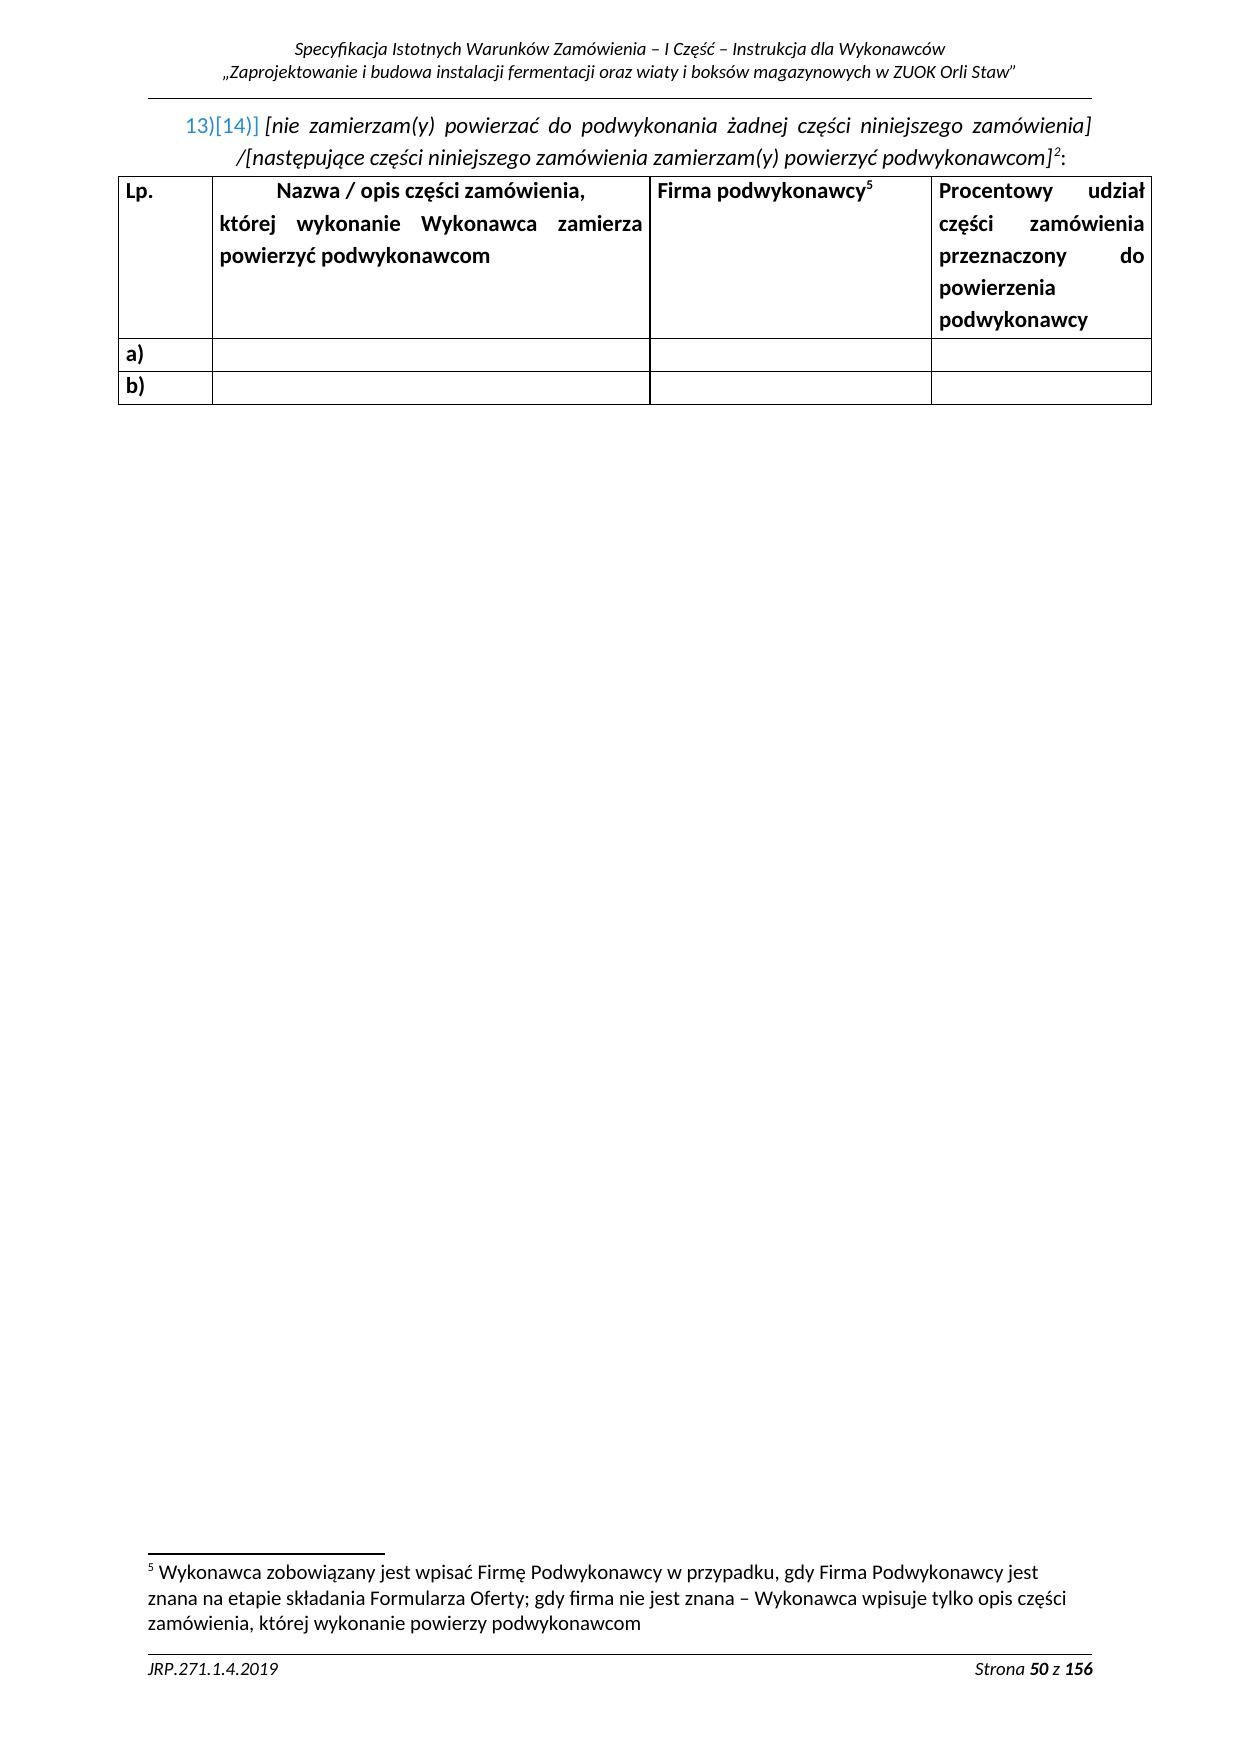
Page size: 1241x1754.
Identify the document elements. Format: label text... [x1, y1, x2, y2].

list [nie zamierzam(y) powierzać do podwykonania żadnej części niniejszego zamówienia] /[następujące części niniejszego zamówienia zamierzam(y) powierzyć podwykonawcom]2: [185, 111, 1092, 171]
table_cell [651, 339, 931, 371]
table_cell [932, 339, 1151, 371]
table_header Lp. [119, 177, 212, 338]
table_cell [119, 372, 212, 403]
table_cell [213, 372, 649, 403]
table_header Nazwa / opis części zamówienia, której wykonanie Wykonawca zamierza powierzyć podwykonawcom [213, 177, 649, 338]
table_cell [932, 372, 1151, 403]
table_header Firma podwykonawcy [651, 177, 931, 338]
table_cell [119, 339, 212, 371]
table_cell [651, 372, 931, 403]
table_cell [213, 339, 649, 371]
table_header Procentowy udział części zamówienia przeznaczony do powierzenia podwykonawcy [932, 177, 1151, 338]
